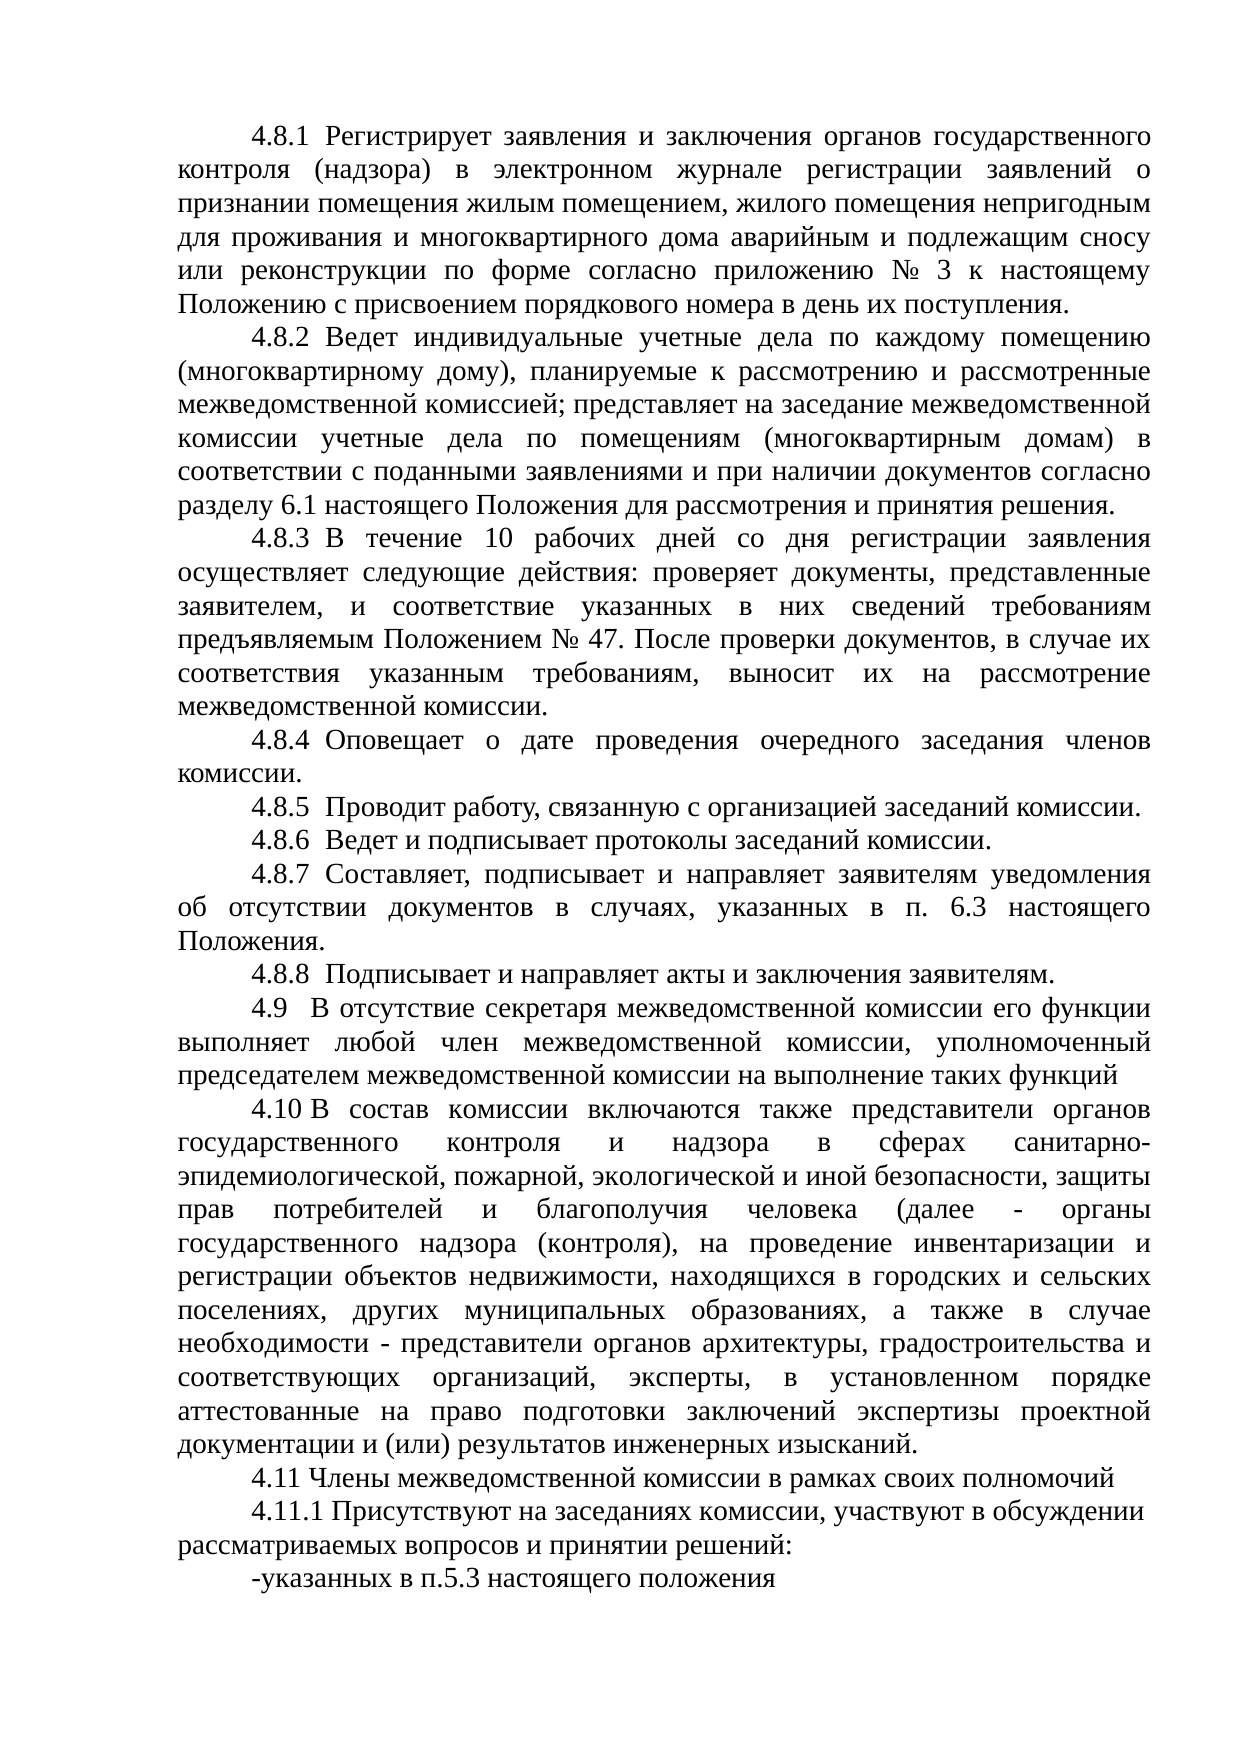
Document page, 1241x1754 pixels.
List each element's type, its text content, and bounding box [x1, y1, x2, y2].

text 4.10 В состав комиссии включаются также представители органов государственного контроля и надзора в сферах санитарно-эпидемиологической, пожарной, экологической и иной безопасности, защиты прав потребителей и благополучия человека (далее - органы государственного надзора (контроля), на проведение инвентаризации и регистрации объектов недвижимости, находящихся в городских и сельских поселениях, других муниципальных образованиях, а также в случае необходимости - представители органов архитектуры, градостроительства и соответствующих организаций, эксперты, в установленном порядке аттестованные на право подготовки заключений экспертизы проектной документации и (или) результатов инженерных изысканий. [177, 1091, 1152, 1460]
text 4.8.8 Подписывает и направляет акты и заключения заявителям. [177, 957, 1152, 990]
text 4.9 В отсутствие секретаря межведомственной комиссии его функции выполняет любой член межведомственной комиссии, уполномоченный председателем межведомственной комиссии на выполнение таких функций [177, 990, 1152, 1091]
text 4.8.1 Регистрирует заявления и заключения органов государственного контроля (надзора) в электронном журнале регистрации заявлений о признании помещения жилым помещением, жилого помещения непригодным для проживания и многоквартирного дома аварийным и подлежащим сносу или реконструкции по форме согласно приложению № 3 к настоящему Положению с присвоением порядкового номера в день их поступления. [177, 118, 1152, 319]
text 4.8.7 Составляет, подписывает и направляет заявителям уведомления об отсутствии документов в случаях, указанных в п. 6.3 настоящего Положения. [177, 856, 1152, 957]
text 4.8.5 Проводит работу, связанную с организацией заседаний комиссии. [177, 789, 1152, 822]
text 4.8.3 В течение 10 рабочих дней со дня регистрации заявления осуществляет следующие действия: проверяет документы, представленные заявителем, и соответствие указанных в них сведений требованиям предъявляемым Положением № 47. После проверки документов, в случае их соответствия указанным требованиям, выносит их на рассмотрение межведомственной комиссии. [177, 521, 1152, 722]
text -указанных в п.5.3 настоящего положения [177, 1560, 1152, 1594]
text 4.8.2 Ведет индивидуальные учетные дела по каждому помещению (многоквартирному дому), планируемые к рассмотрению и рассмотренные межведомственной комиссией; представляет на заседание межведомственной комиссии учетные дела по помещениям (многоквартирным домам) в соответствии с поданными заявлениями и при наличии документов согласно разделу 6.1 настоящего Положения для рассмотрения и принятия решения. [177, 319, 1152, 521]
text 4.11.1 Присутствуют на заседаниях комиссии, участвуют в обсуждении рассматриваемых вопросов и принятии решений: [177, 1493, 1152, 1560]
text 4.11 Члены межведомственной комиссии в рамках своих полномочий [177, 1460, 1152, 1493]
text 4.8.6 Ведет и подписывает протоколы заседаний комиссии. [177, 822, 1152, 856]
text 4.8.4 Оповещает о дате проведения очередного заседания членов комиссии. [177, 722, 1152, 789]
